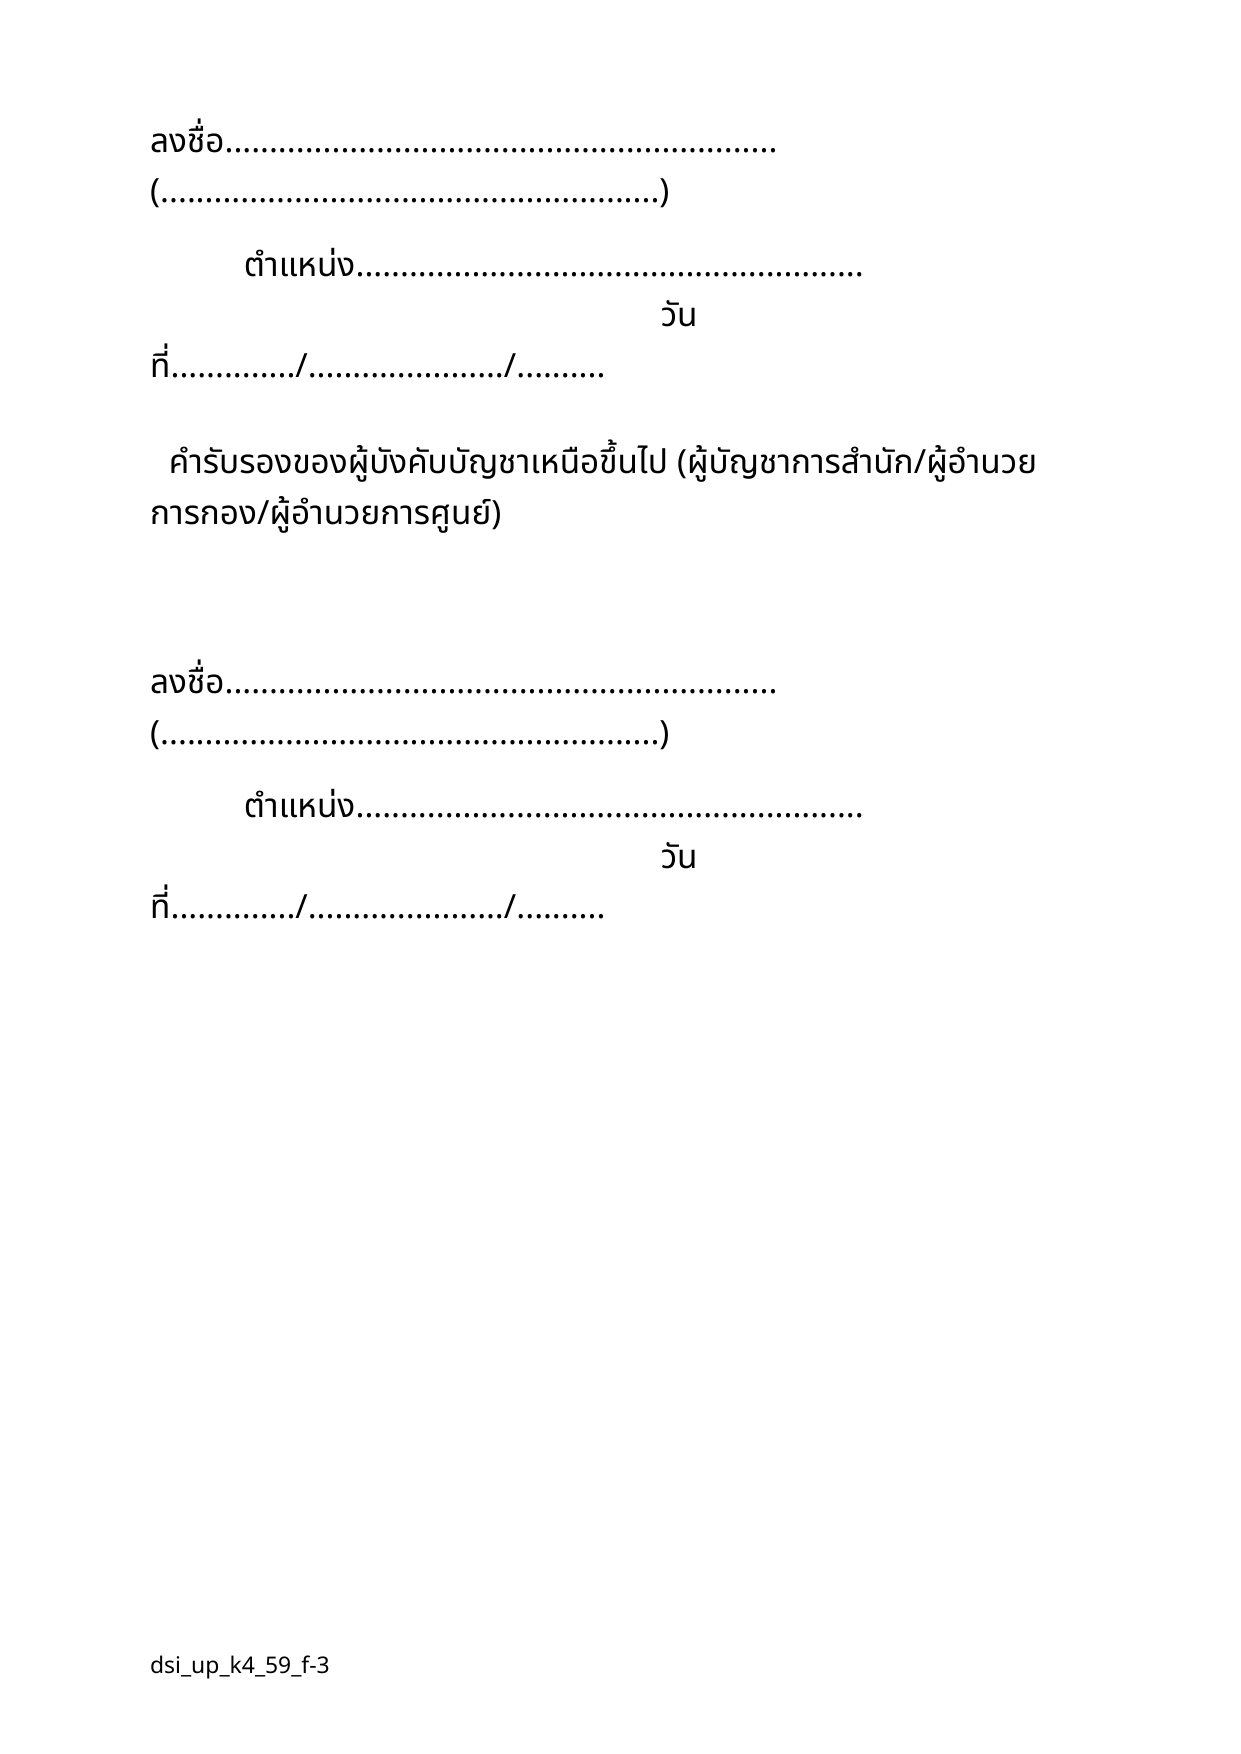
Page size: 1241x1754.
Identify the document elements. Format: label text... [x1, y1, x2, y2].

text ลงชื่อ.............................................................. (........................................................) [150, 630, 1090, 754]
text ตำแหน่ง......................................................... [150, 754, 1090, 833]
text ตำแหน่ง......................................................... [150, 213, 1090, 291]
text วันที่............../....................../.......... [150, 833, 1090, 934]
text คำรับรองของผู้บังคับบัญชาเหนือขึ้นไป (ผู้บัญชาการสำนัก/ผู้อำนวยการกอง/ผู้อำนวยการศูนย์) [150, 438, 1090, 539]
text ลงชื่อ.............................................................. (........................................................) [150, 89, 1090, 213]
text วันที่............../....................../.......... [150, 291, 1090, 392]
